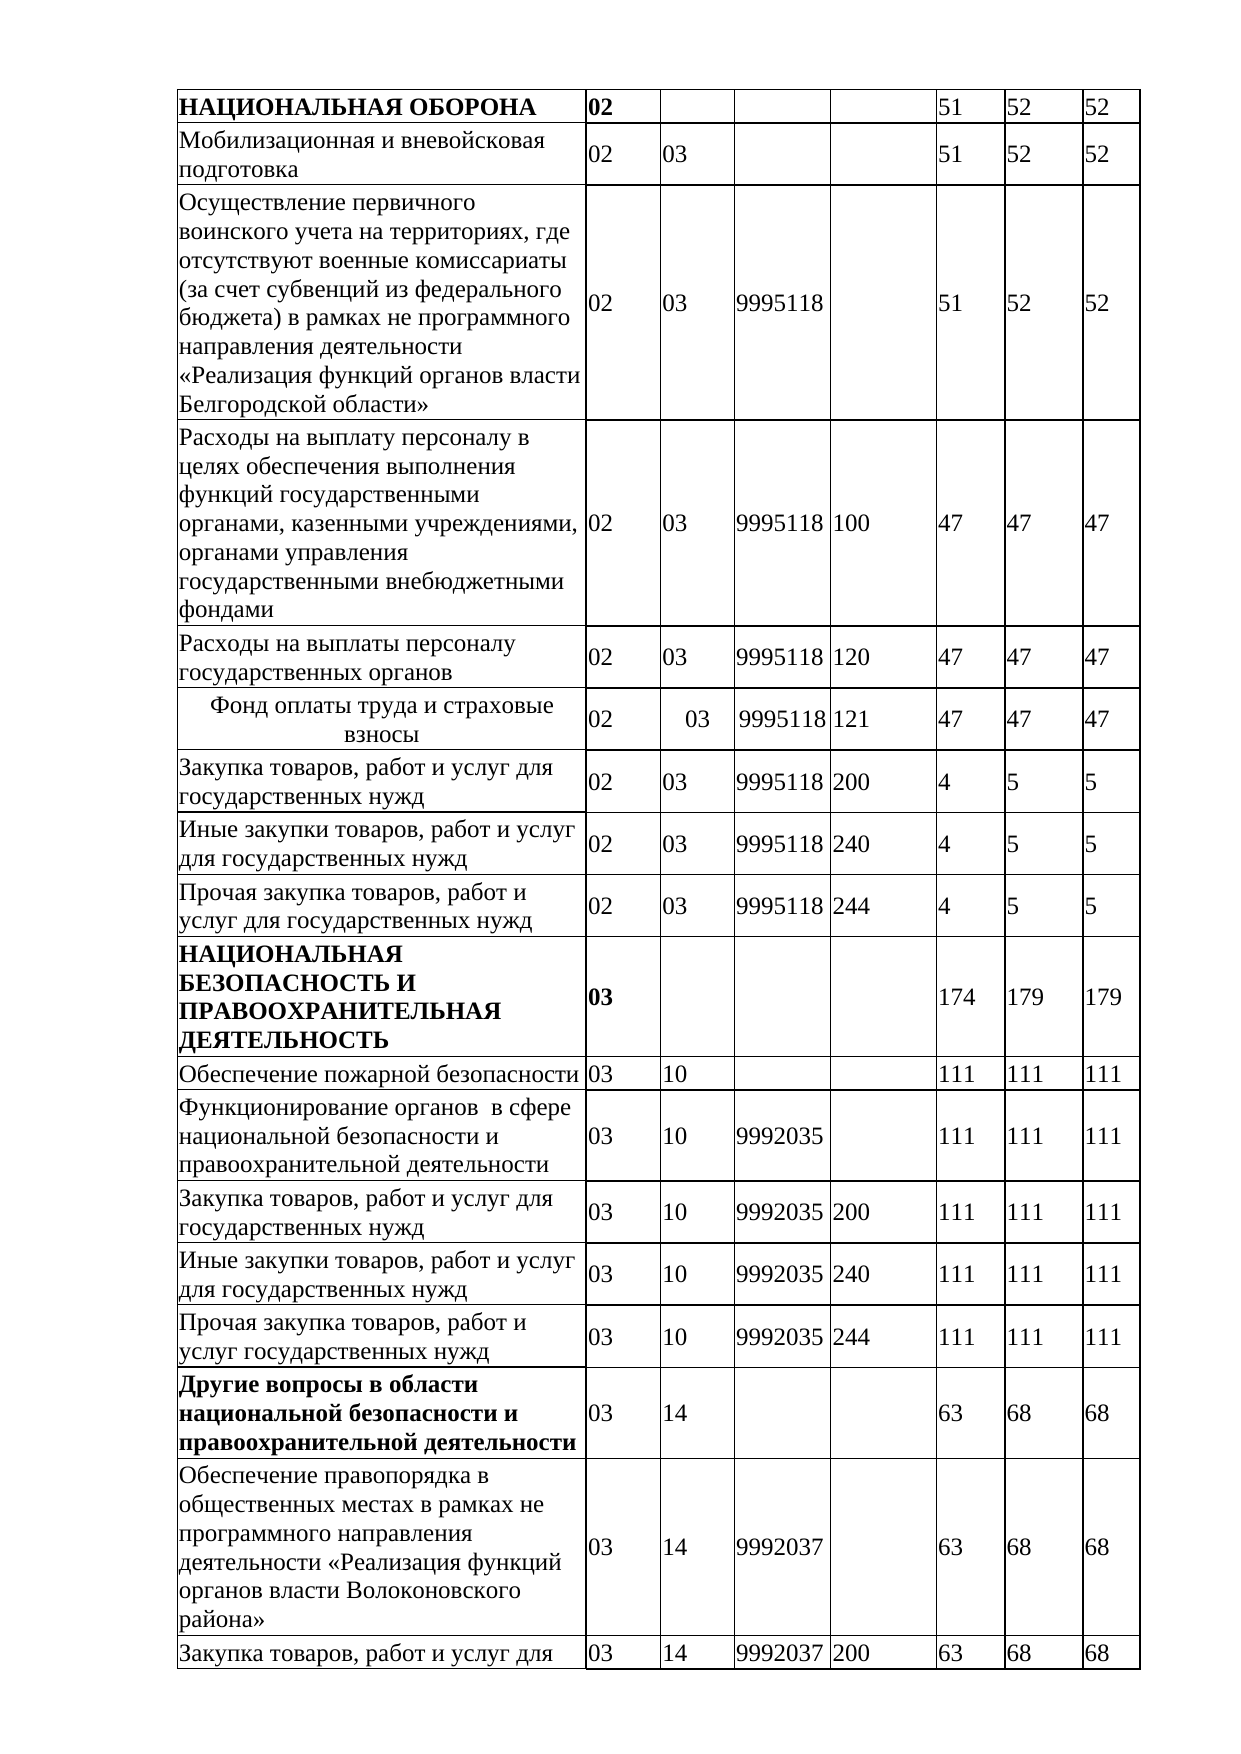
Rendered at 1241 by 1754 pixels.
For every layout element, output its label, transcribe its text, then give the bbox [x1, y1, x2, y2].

table_cell 52 [1084, 90, 1139, 122]
table_cell 02 [587, 90, 660, 122]
table_cell 02 [587, 186, 660, 419]
table_cell 03 [587, 1306, 660, 1366]
table_cell 179 [1084, 937, 1139, 1056]
table_cell 02 [587, 751, 660, 811]
table_cell 03 [587, 1244, 660, 1304]
table_cell [735, 124, 830, 184]
table_cell 4 [937, 875, 1004, 936]
table_cell Обеспечение правопорядка в общественных местах в рамках не программного направления деятельности «Реализация функций органов власти Волоконовского района» [178, 1459, 585, 1634]
table_cell 244 [831, 1306, 936, 1366]
table_cell 174 [937, 937, 1004, 1056]
table_cell 03 [587, 1182, 660, 1242]
table_cell 121 [831, 689, 936, 749]
table_cell 52 [1006, 90, 1082, 122]
table_cell 179 [1006, 937, 1082, 1056]
table_cell Другие вопросы в области национальной безопасности и правоохранительной деятельности [178, 1368, 585, 1457]
table_cell Обеспечение пожарной безопасности [178, 1057, 585, 1089]
table_cell 9995118 [735, 421, 830, 625]
table_cell 47 [1084, 421, 1139, 625]
table_cell 03 [661, 421, 734, 625]
table_cell 68 [1084, 1636, 1139, 1668]
table_cell 51 [937, 124, 1004, 184]
table_cell 9992035 [735, 1182, 830, 1242]
table_cell 111 [1006, 1182, 1082, 1242]
table_cell [735, 937, 830, 1056]
table_cell 51 [937, 186, 1004, 419]
table_cell 200 [831, 1636, 936, 1668]
table_cell 111 [937, 1182, 1004, 1242]
table_cell 200 [831, 751, 936, 811]
table_cell 111 [1084, 1244, 1139, 1304]
table_cell 10 [661, 1306, 734, 1366]
table_cell 100 [831, 421, 936, 625]
table_cell 111 [937, 1306, 1004, 1366]
table_cell 5 [1006, 751, 1082, 811]
table_cell [661, 90, 734, 122]
table_cell 47 [1006, 689, 1082, 749]
table_cell 5 [1084, 813, 1139, 874]
table_cell 5 [1006, 875, 1082, 936]
table_cell 9992035 [735, 1306, 830, 1366]
table_cell [661, 937, 734, 1056]
table_cell НАЦИОНАЛЬНАЯ БЕЗОПАСНОСТЬ И ПРАВООХРАНИТЕЛЬНАЯ ДЕЯТЕЛЬНОСТЬ [178, 937, 585, 1056]
table_cell 68 [1006, 1368, 1082, 1457]
table_cell 9995118 [735, 689, 830, 749]
table_cell 111 [1084, 1057, 1139, 1089]
table_cell 68 [1006, 1459, 1082, 1634]
table_cell 47 [937, 421, 1004, 625]
table_cell 9992037 [735, 1636, 830, 1668]
table_cell 9995118 [735, 875, 830, 936]
table_cell 02 [587, 813, 660, 874]
table_cell Мобилизационная и вневойсковая подготовка [178, 123, 585, 184]
table_cell 63 [937, 1459, 1004, 1634]
table_cell 240 [831, 813, 936, 874]
table_cell 111 [1006, 1091, 1082, 1180]
table_cell 5 [1084, 751, 1139, 811]
table_cell 9992037 [735, 1459, 830, 1634]
table_cell 03 [587, 1057, 660, 1089]
table_cell 03 [587, 1368, 660, 1457]
table_cell 14 [661, 1459, 734, 1634]
table_cell 63 [937, 1368, 1004, 1457]
table_cell 47 [1084, 627, 1139, 687]
table_cell 03 [661, 124, 734, 184]
table_cell 9995118 [735, 186, 830, 419]
table_cell Прочая закупка товаров, работ и услуг государственных нужд [178, 1305, 585, 1366]
table_cell 14 [661, 1368, 734, 1457]
table_cell Иные закупки товаров, работ и услуг для государственных нужд [178, 1243, 585, 1304]
table_cell 10 [661, 1244, 734, 1304]
table_cell Закупка товаров, работ и услуг для государственных нужд [178, 1181, 585, 1242]
table_cell 111 [1006, 1057, 1082, 1089]
table_cell Расходы на выплаты персоналу государственных органов [178, 626, 585, 687]
table_cell [831, 124, 936, 184]
table_cell 5 [1006, 813, 1082, 874]
table_cell 111 [937, 1244, 1004, 1304]
table_cell 10 [661, 1091, 734, 1180]
table_cell Закупка товаров, работ и услуг для государственных нужд [178, 750, 585, 811]
table_cell 47 [1006, 421, 1082, 625]
table_cell [735, 1057, 830, 1089]
table_cell 244 [831, 875, 936, 936]
table_cell 9992035 [735, 1091, 830, 1180]
table_cell 03 [587, 1459, 660, 1634]
table_cell [735, 90, 830, 122]
table_cell 9995118 [735, 627, 830, 687]
table_cell Прочая закупка товаров, работ и услуг для государственных нужд [178, 875, 585, 936]
table_cell 47 [937, 627, 1004, 687]
table_cell 02 [587, 627, 660, 687]
table_cell 02 [587, 421, 660, 625]
table_cell 200 [831, 1182, 936, 1242]
table_cell 111 [1084, 1306, 1139, 1366]
table_cell 52 [1084, 124, 1139, 184]
table_cell 03 [661, 875, 734, 936]
table_cell [831, 186, 936, 419]
table_cell 4 [937, 751, 1004, 811]
table_cell 03 [587, 1091, 660, 1180]
table_cell 120 [831, 627, 936, 687]
table_cell 03 [661, 627, 734, 687]
table_cell 03 [587, 937, 660, 1056]
table_cell Функционирование органов в сфере национальной безопасности и правоохранительной деятельности [178, 1090, 585, 1180]
table_cell [831, 937, 936, 1056]
table_cell 51 [937, 90, 1004, 122]
table_cell 02 [587, 689, 660, 749]
table_cell 03 [661, 751, 734, 811]
table_cell 111 [1084, 1182, 1139, 1242]
table_cell Фонд оплаты труда и страховые взносы [178, 688, 585, 749]
table_cell 111 [1084, 1091, 1139, 1180]
table_cell 111 [1006, 1244, 1082, 1304]
table_cell [735, 1368, 830, 1457]
table_cell 47 [1006, 627, 1082, 687]
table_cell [178, 1636, 585, 1668]
table_cell 9995118 [735, 813, 830, 874]
table_cell 03 [661, 186, 734, 419]
table_cell Иные закупки товаров, работ и услуг для государственных нужд [178, 813, 585, 874]
table_cell 68 [1006, 1636, 1082, 1668]
table_cell [831, 1057, 936, 1089]
table_cell 63 [937, 1636, 1004, 1668]
table_cell 03 [587, 1636, 660, 1668]
table_cell 9995118 [735, 751, 830, 811]
table_cell [831, 1368, 936, 1457]
table_cell 02 [587, 875, 660, 936]
table_cell 02 [587, 124, 660, 184]
table_cell [831, 1091, 936, 1180]
table_cell Расходы на выплату персоналу в целях обеспечения выполнения функций государственными органами, казенными учреждениями, органами управления государственными внебюджетными фондами [178, 420, 585, 625]
table_cell 03 [661, 813, 734, 874]
table_cell 111 [937, 1057, 1004, 1089]
table_cell 03 [661, 689, 734, 749]
table_cell 52 [1084, 186, 1139, 419]
table_cell 5 [1084, 875, 1139, 936]
table_cell 47 [937, 689, 1004, 749]
table_cell [831, 90, 936, 122]
table_cell 240 [831, 1244, 936, 1304]
table_cell Осуществление первичного воинского учета на территориях, где отсутствуют военные комиссариаты (за счет субвенций из федерального бюджета) в рамках не программного направления деятельности «Реализация функций органов власти Белгородской области» [178, 185, 585, 419]
table_cell 10 [661, 1182, 734, 1242]
table_cell 68 [1084, 1368, 1139, 1457]
table_cell НАЦИОНАЛЬНАЯ ОБОРОНА [178, 90, 585, 122]
table_cell 111 [1006, 1306, 1082, 1366]
table_cell 10 [661, 1057, 734, 1089]
table_cell 47 [1084, 689, 1139, 749]
table_cell 52 [1006, 124, 1082, 184]
table_cell 52 [1006, 186, 1082, 419]
table_cell 111 [937, 1091, 1004, 1180]
table_cell [831, 1459, 936, 1634]
table_cell 9992035 [735, 1244, 830, 1304]
table_cell 4 [937, 813, 1004, 874]
table_cell 68 [1084, 1459, 1139, 1634]
table_cell 14 [661, 1636, 734, 1668]
